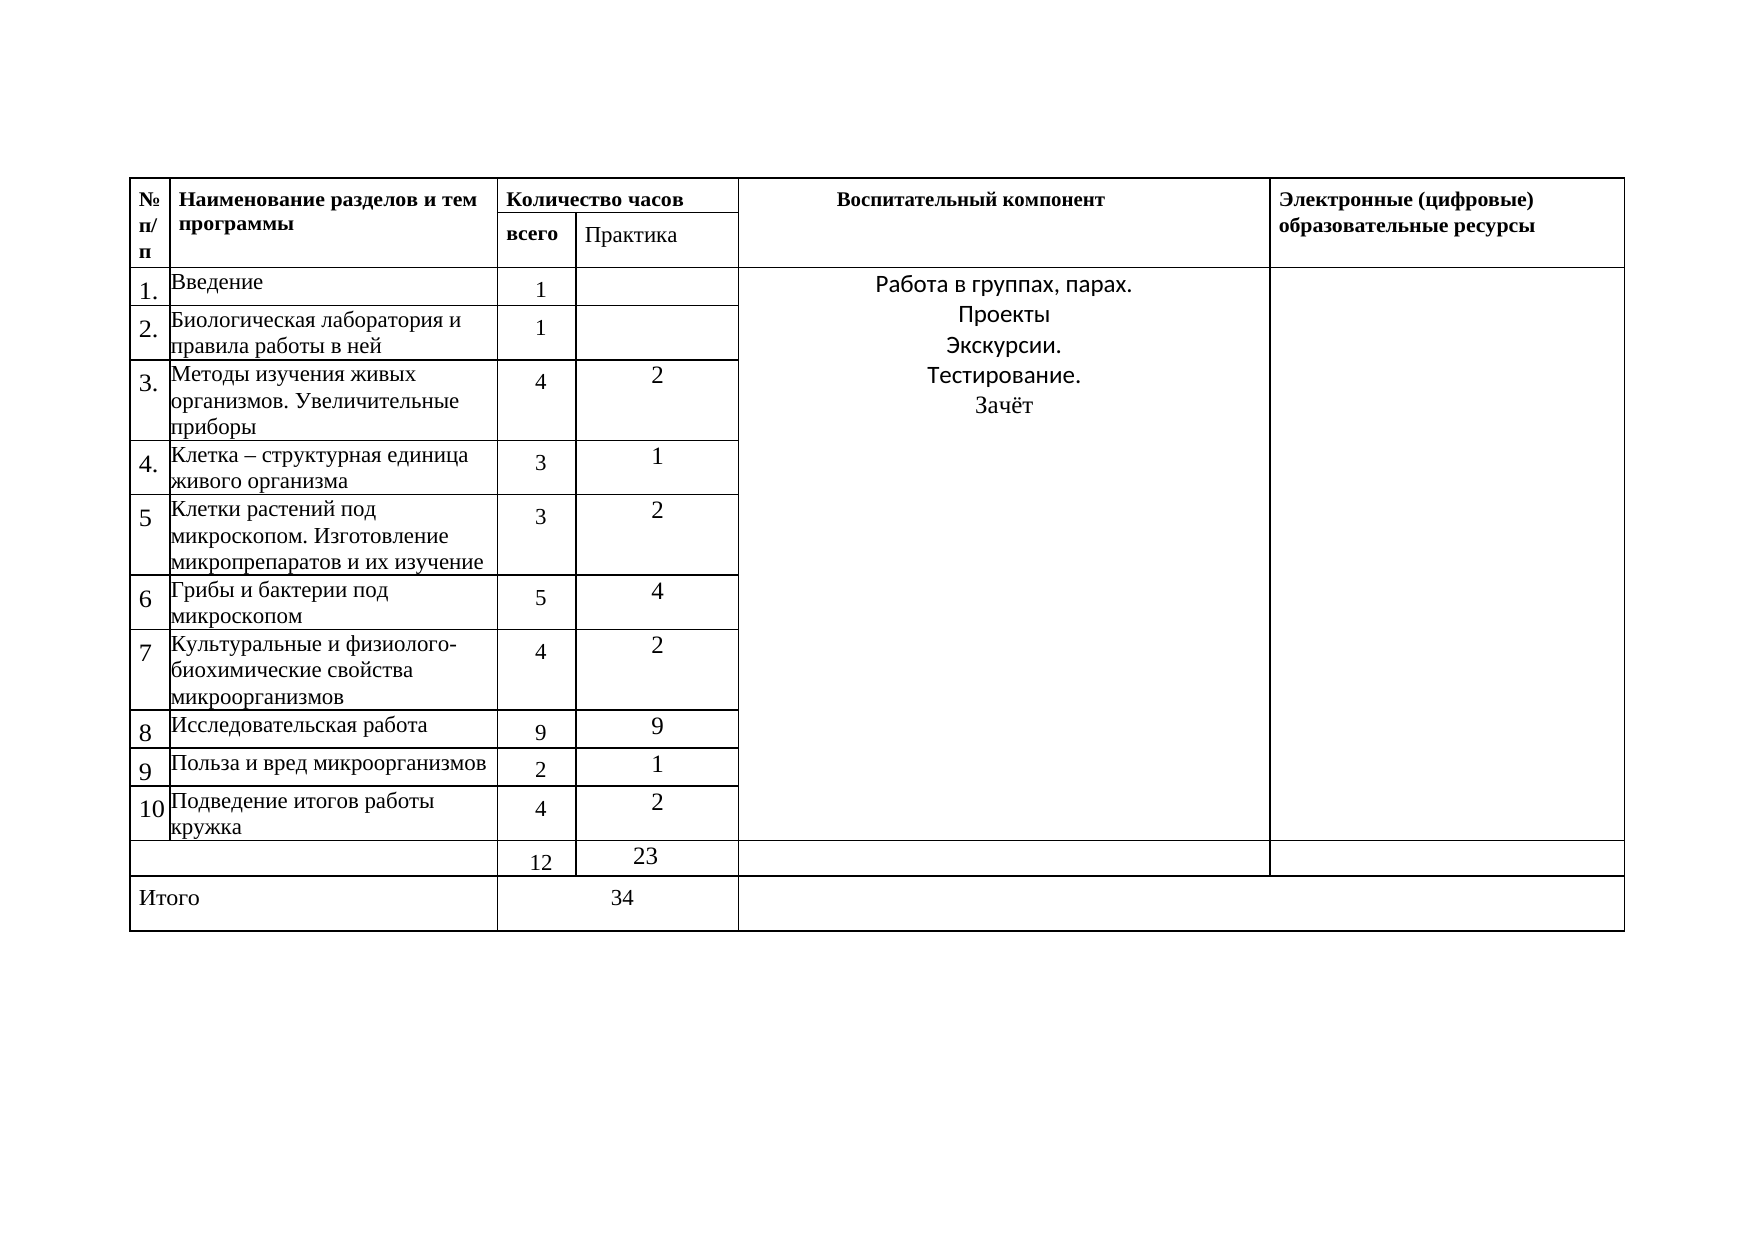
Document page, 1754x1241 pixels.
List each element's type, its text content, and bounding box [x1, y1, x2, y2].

table_cell 4 [498, 787, 575, 839]
table_cell Подведение итогов работы кружка [171, 787, 497, 839]
table_cell 2 [498, 749, 575, 785]
table_cell Грибы и бактерии под микроскопом [171, 576, 497, 629]
table_cell 1 [577, 749, 738, 785]
table_cell 5 [498, 576, 575, 629]
table_cell Исследовательская работа [171, 711, 497, 747]
table_cell 4. [131, 441, 169, 494]
table_cell [739, 877, 1624, 930]
table_header Количество часов [498, 179, 738, 212]
table_cell 1 [577, 441, 738, 494]
table_cell Биологическая лаборатория и правила работы в ней [171, 306, 497, 359]
table_header Наименование разделов и тем программы [171, 179, 497, 267]
table_cell Итого [131, 877, 497, 930]
table_cell 10 [131, 787, 169, 839]
table_cell 4 [577, 576, 738, 629]
table_cell Польза и вред микроорганизмов [171, 749, 497, 785]
table_cell Методы изучения живых организмов. Увеличительные приборы [171, 361, 497, 439]
table_header Электронные (цифровые) образовательные ресурсы [1271, 179, 1624, 267]
table_cell 23 [577, 841, 738, 875]
table_cell 9 [498, 711, 575, 747]
table_cell 7 [131, 630, 169, 709]
table_cell 12 [498, 841, 575, 875]
table_cell 3. [131, 361, 169, 439]
table_cell 1 [498, 268, 575, 304]
table_cell 2 [577, 630, 738, 709]
table_header № п/п [131, 179, 169, 267]
table_cell [1271, 841, 1624, 875]
table_cell 34 [498, 877, 738, 930]
table_cell всего [498, 213, 575, 267]
table_cell 5 [131, 495, 169, 574]
table_cell 4 [498, 361, 575, 439]
table_cell 2. [131, 306, 169, 359]
table_cell 9 [577, 711, 738, 747]
table_cell 3 [498, 441, 575, 494]
table_cell 6 [131, 576, 169, 629]
table_cell [739, 841, 1269, 875]
table_cell 2 [577, 495, 738, 574]
table_cell 2 [577, 787, 738, 839]
table_cell 8 [131, 711, 169, 747]
table_cell Клетки растений под микроскопом. Изготовление микропрепаратов и их изучение [171, 495, 497, 574]
table_cell Введение [171, 268, 497, 304]
table_cell Работа в группах, парах. Проекты Экскурсии. Тестирование. Зачёт [739, 268, 1269, 839]
table_cell [131, 841, 497, 875]
table_cell [1271, 268, 1624, 839]
table_cell Клетка – структурная единица живого организма [171, 441, 497, 494]
table_cell 4 [498, 630, 575, 709]
table_cell 1. [131, 268, 169, 304]
table_cell [577, 306, 738, 359]
table_cell 9 [131, 749, 169, 785]
table_cell [577, 268, 738, 304]
table_cell Практика [577, 213, 738, 267]
table_header Воспитательный компонент [739, 179, 1269, 267]
table_cell 3 [498, 495, 575, 574]
table_cell Культуральные и физиолого-биохимические свойства микроорганизмов [171, 630, 497, 709]
table_cell 2 [577, 361, 738, 439]
table_cell 1 [498, 306, 575, 359]
